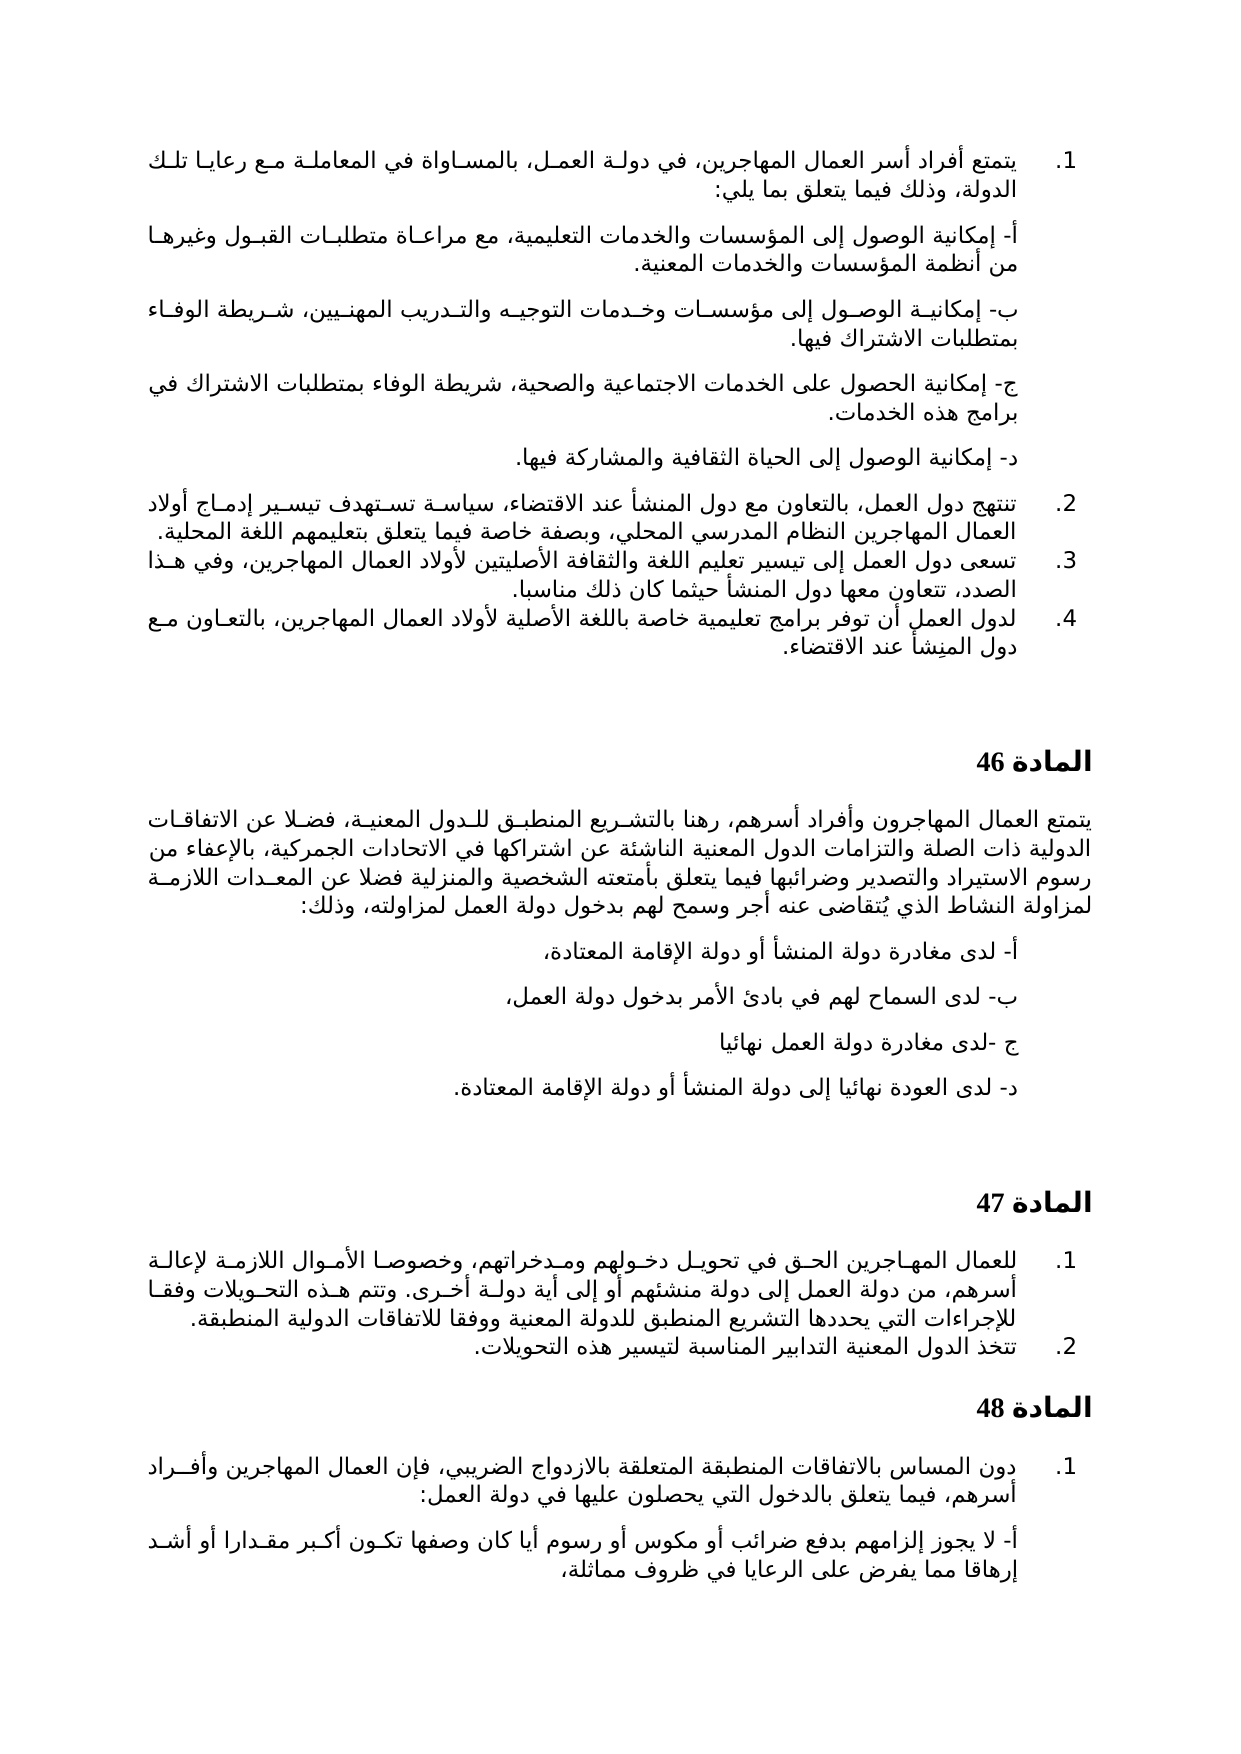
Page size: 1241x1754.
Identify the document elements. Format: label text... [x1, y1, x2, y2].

text ج -لدى مغادرة دولة العمل نهائيا [148, 1029, 1019, 1056]
text يتمتع العمال المهاجرون وأفراد أسرهم، رهنا بالتشريع المنطبق للدول المعنية، فضلا عن الاتفاقات الدولية ذات الصلة والتزامات الدول المعنية الناشئة عن اشتراكها في الاتحادات الجمركية، بالإعفاء من رسوم الاستيراد والتصدير وضرائبها فيما يتعلق بأمتعته الشخصية والمنزلية فضلا عن المعدات اللازمة لمزاولة النشاط الذي يُتقاضى عنه أجر وسمح لهم بدخول دولة العمل لمزاولته، وذلك: [148, 806, 1093, 919]
text ب- إمكانية الوصول إلى مؤسسات وخدمات التوجيه والتدريب المهنيين، شريطة الوفاء بمتطلبات الاشتراك فيها. [148, 296, 1019, 351]
list تسعى دول العمل إلى تيسير تعليم اللغة والثقافة الأصليتين لأولاد العمال المهاجرين، وفي هذا الصدد، تتعاون معها دول المنشأ حيثما كان ذلك مناسبا. [148, 547, 1055, 603]
text أ- لا يجوز إلزامهم بدفع ضرائب أو مكوس أو رسوم أيا كان وصفها تكون أكبر مقدارا أو أشد إرهاقا مما يفرض على الرعايا في ظروف مماثلة، [148, 1527, 1019, 1582]
subtitle المادة 48 [148, 1391, 1093, 1424]
list دون المساس بالاتفاقات المنطبقة المتعلقة بالازدواج الضريبي، فإن العمال المهاجرين وأفراد أسرهم، فيما يتعلق بالدخول التي يحصلون عليها في دولة العمل: [148, 1453, 1055, 1508]
list للعمال المهاجرين الحق في تحويل دخولهم ومدخراتهم، وخصوصا الأموال اللازمة لإعالة أسرهم، من دولة العمل إلى دولة منشئهم أو إلى أية دولة أخرى. وتتم هذه التحويلات وفقا للإجراءات التي يحددها التشريع المنطبق للدولة المعنية ووفقا للاتفاقات الدولية المنطبقة. [148, 1247, 1055, 1331]
list يتمتع أفراد أسر العمال المهاجرين، في دولة العمل، بالمساواة في المعاملة مع رعايا تلك الدولة، وذلك فيما يتعلق بما يلي: [148, 148, 1055, 203]
text د- إمكانية الوصول إلى الحياة الثقافية والمشاركة فيها. [148, 444, 1019, 471]
subtitle المادة 47 [148, 1186, 1093, 1218]
list تتخذ الدول المعنية التدابير المناسبة لتيسير هذه التحويلات. [148, 1333, 1055, 1360]
text أ- إمكانية الوصول إلى المؤسسات والخدمات التعليمية، مع مراعاة متطلبات القبول وغيرها من أنظمة المؤسسات والخدمات المعنية. [148, 222, 1019, 277]
text د- لدى العودة نهائيا إلى دولة المنشأ أو دولة الإقامة المعتادة. [148, 1074, 1019, 1101]
text ب- لدى السماح لهم في بادئ الأمر بدخول دولة العمل، [148, 983, 1019, 1010]
text ج- إمكانية الحصول على الخدمات الاجتماعية والصحية، شريطة الوفاء بمتطلبات الاشتراك في برامج هذه الخدمات. [148, 370, 1019, 426]
subtitle المادة 46 [148, 745, 1093, 777]
list لدول العمل أن توفر برامج تعليمية خاصة باللغة الأصلية لأولاد العمال المهاجرين، بالتعاون مع دول المنِشأ عند الاقتضاء. [148, 605, 1055, 660]
text أ- لدى مغادرة دولة المنشأ أو دولة الإقامة المعتادة، [148, 938, 1019, 965]
list تنتهج دول العمل، بالتعاون مع دول المنشأ عند الاقتضاء، سياسة تستهدف تيسير إدماج أولاد العمال المهاجرين النظام المدرسي المحلي، وبصفة خاصة فيما يتعلق بتعليمهم اللغة المحلية. [148, 490, 1055, 545]
